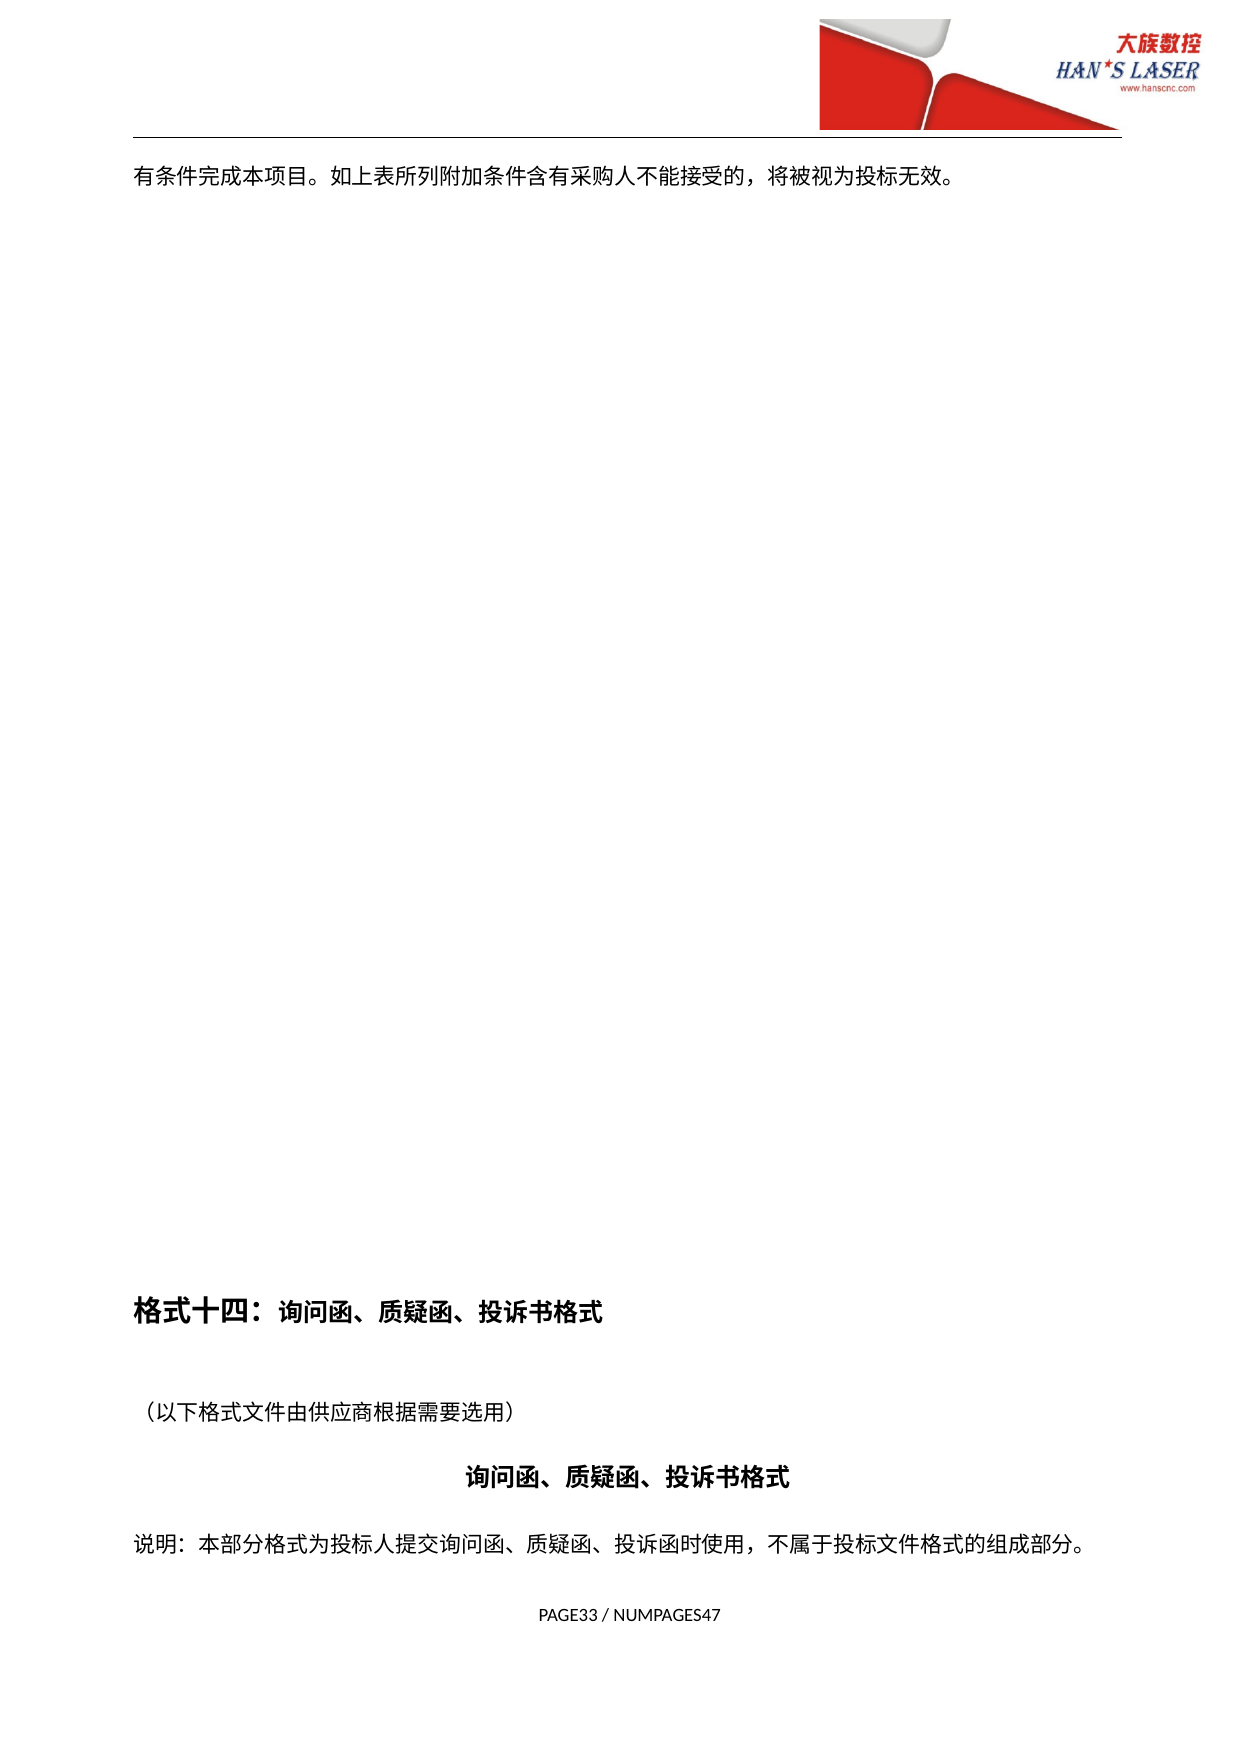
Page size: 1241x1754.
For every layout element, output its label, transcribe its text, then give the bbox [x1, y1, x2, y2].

text 说明：本部分格式为投标人提交询问函、质疑函、投诉函时使用，不属于投标文件格式的组成部分。 [133, 1526, 1122, 1559]
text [133, 158, 1122, 191]
subtitle 格式十四：询问函、质疑函、投诉书格式 [133, 1276, 1122, 1341]
text 询问函、质疑函、投诉书格式 [133, 1443, 1122, 1508]
text （以下格式文件由供应商根据需要选用） [133, 1395, 1122, 1427]
picture [819, 19, 1222, 130]
